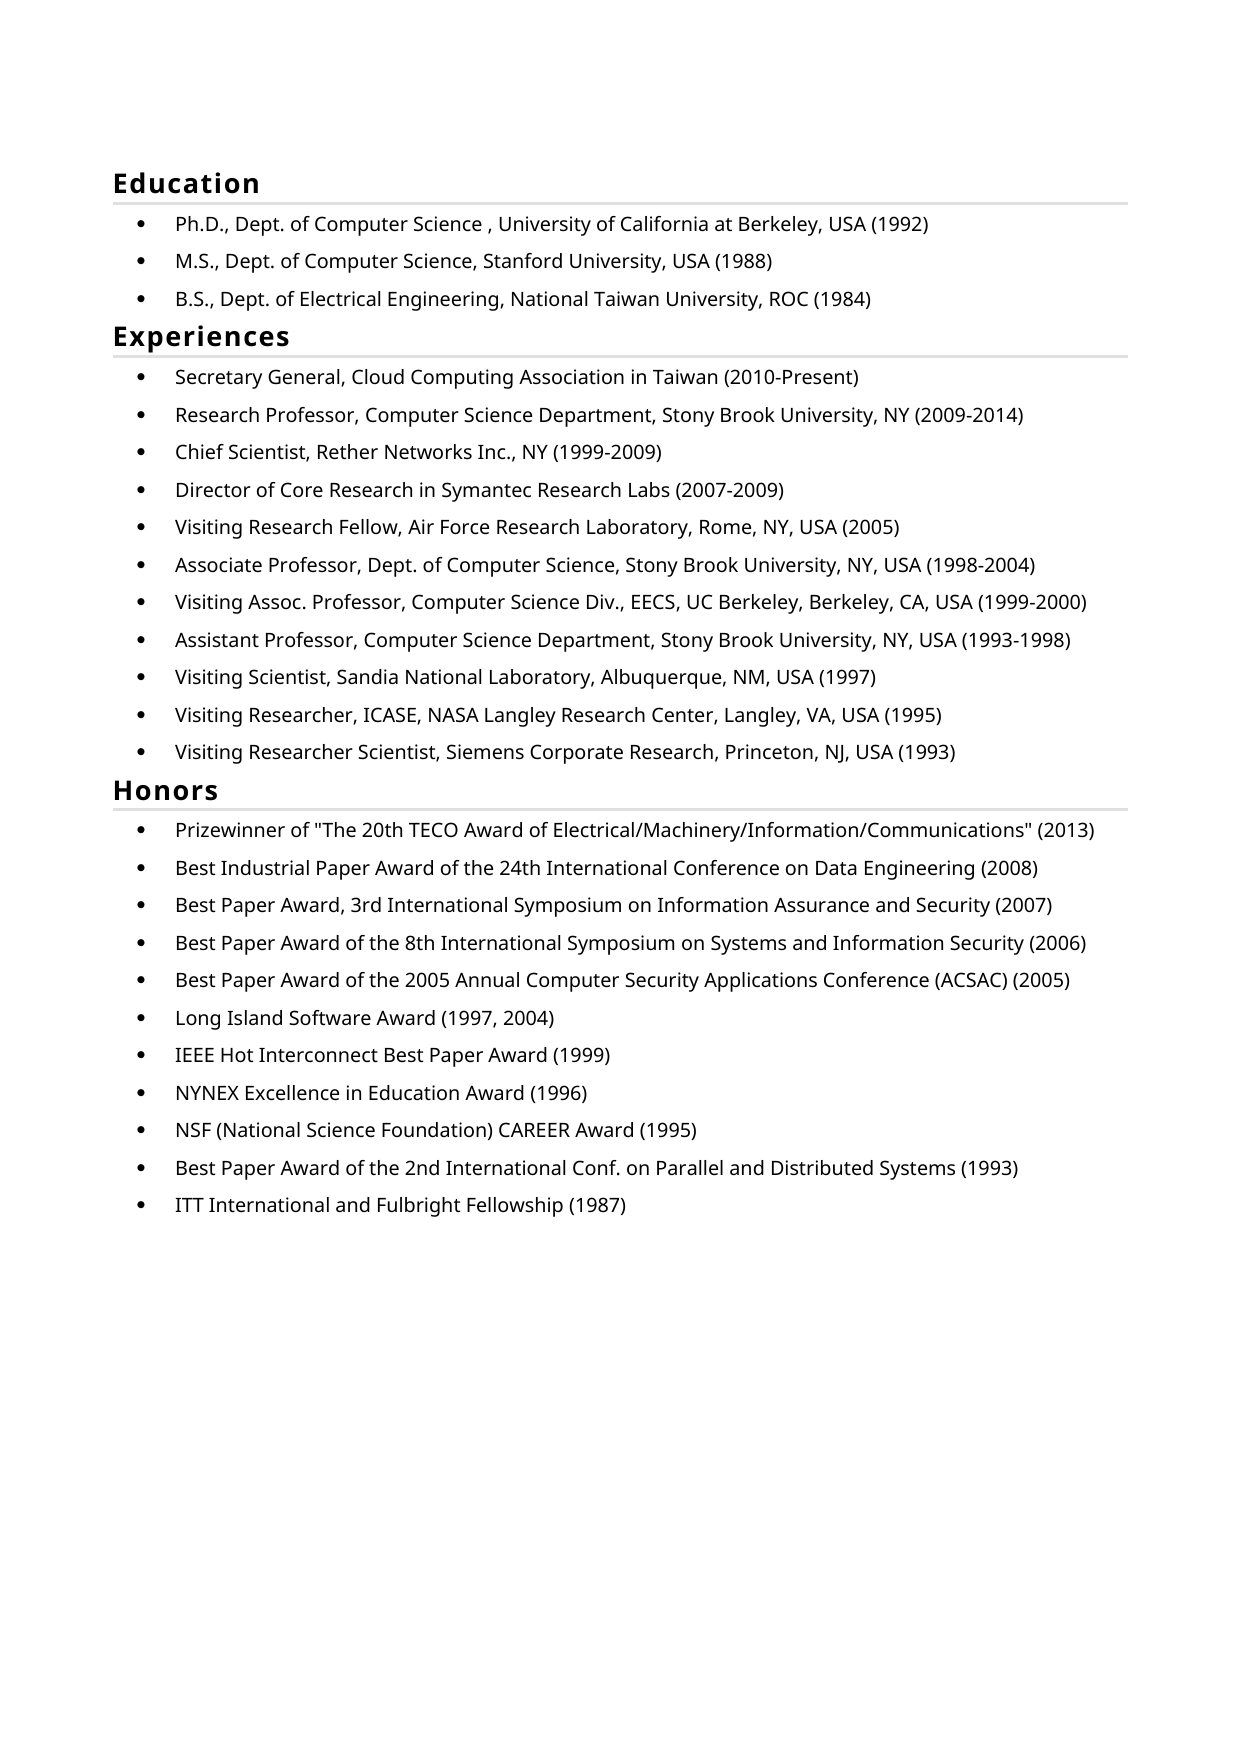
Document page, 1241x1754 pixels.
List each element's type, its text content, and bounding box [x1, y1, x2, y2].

list Director of Core Research in Symantec Research Labs (2007-2009) [137, 471, 1128, 508]
list NYNEX Excellence in Education Award (1996) [137, 1074, 1128, 1111]
list Associate Professor, Dept. of Computer Science, Stony Brook University, NY, USA (1998-2004) [137, 546, 1128, 583]
list Research Professor, Computer Science Department, Stony Brook University, NY (2009-2014) [137, 396, 1128, 433]
text Honors [112, 771, 1128, 811]
list M.S., Dept. of Computer Science, Stanford University, USA (1988) [137, 243, 1128, 280]
list Best Paper Award of the 2nd International Conf. on Parallel and Distributed Systems (1993) [137, 1149, 1128, 1186]
list Visiting Scientist, Sandia National Laboratory, Albuquerque, NM, USA (1997) [137, 658, 1128, 696]
list Best Industrial Paper Award of the 24th International Conference on Data Engineering (2008) [137, 849, 1128, 886]
list IEEE Hot Interconnect Best Paper Award (1999) [137, 1036, 1128, 1074]
text Education [112, 164, 1128, 205]
list Visiting Assoc. Professor, Computer Science Div., EECS, UC Berkeley, Berkeley, CA, USA (1999-2000) [137, 583, 1128, 621]
list NSF (National Science Foundation) CAREER Award (1995) [137, 1111, 1128, 1149]
list Ph.D., Dept. of Computer Science , University of California at Berkeley, USA (1992) [137, 205, 1128, 243]
list Visiting Researcher, ICASE, NASA Langley Research Center, Langley, VA, USA (1995) [137, 696, 1128, 733]
list Prizewinner of "The 20th TECO Award of Electrical/Machinery/Information/Communications" (2013) [137, 811, 1128, 849]
list B.S., Dept. of Electrical Engineering, National Taiwan University, ROC (1984) [137, 280, 1128, 318]
list Visiting Researcher Scientist, Siemens Corporate Research, Princeton, NJ, USA (1993) [137, 733, 1128, 771]
list ITT International and Fulbright Fellowship (1987) [137, 1186, 1128, 1224]
list Best Paper Award, 3rd International Symposium on Information Assurance and Security (2007) [137, 886, 1128, 924]
list Chief Scientist, Rether Networks Inc., NY (1999-2009) [137, 433, 1128, 471]
text Experiences [112, 318, 1128, 358]
list Assistant Professor, Computer Science Department, Stony Brook University, NY, USA (1993-1998) [137, 621, 1128, 658]
list Best Paper Award of the 2005 Annual Computer Security Applications Conference (ACSAC) (2005) [137, 961, 1128, 999]
list Long Island Software Award (1997, 2004) [137, 999, 1128, 1036]
list Visiting Research Fellow, Air Force Research Laboratory, Rome, NY, USA (2005) [137, 508, 1128, 546]
list Best Paper Award of the 8th International Symposium on Systems and Information Security (2006) [137, 924, 1128, 961]
list Secretary General, Cloud Computing Association in Taiwan (2010-Present) [137, 358, 1128, 396]
